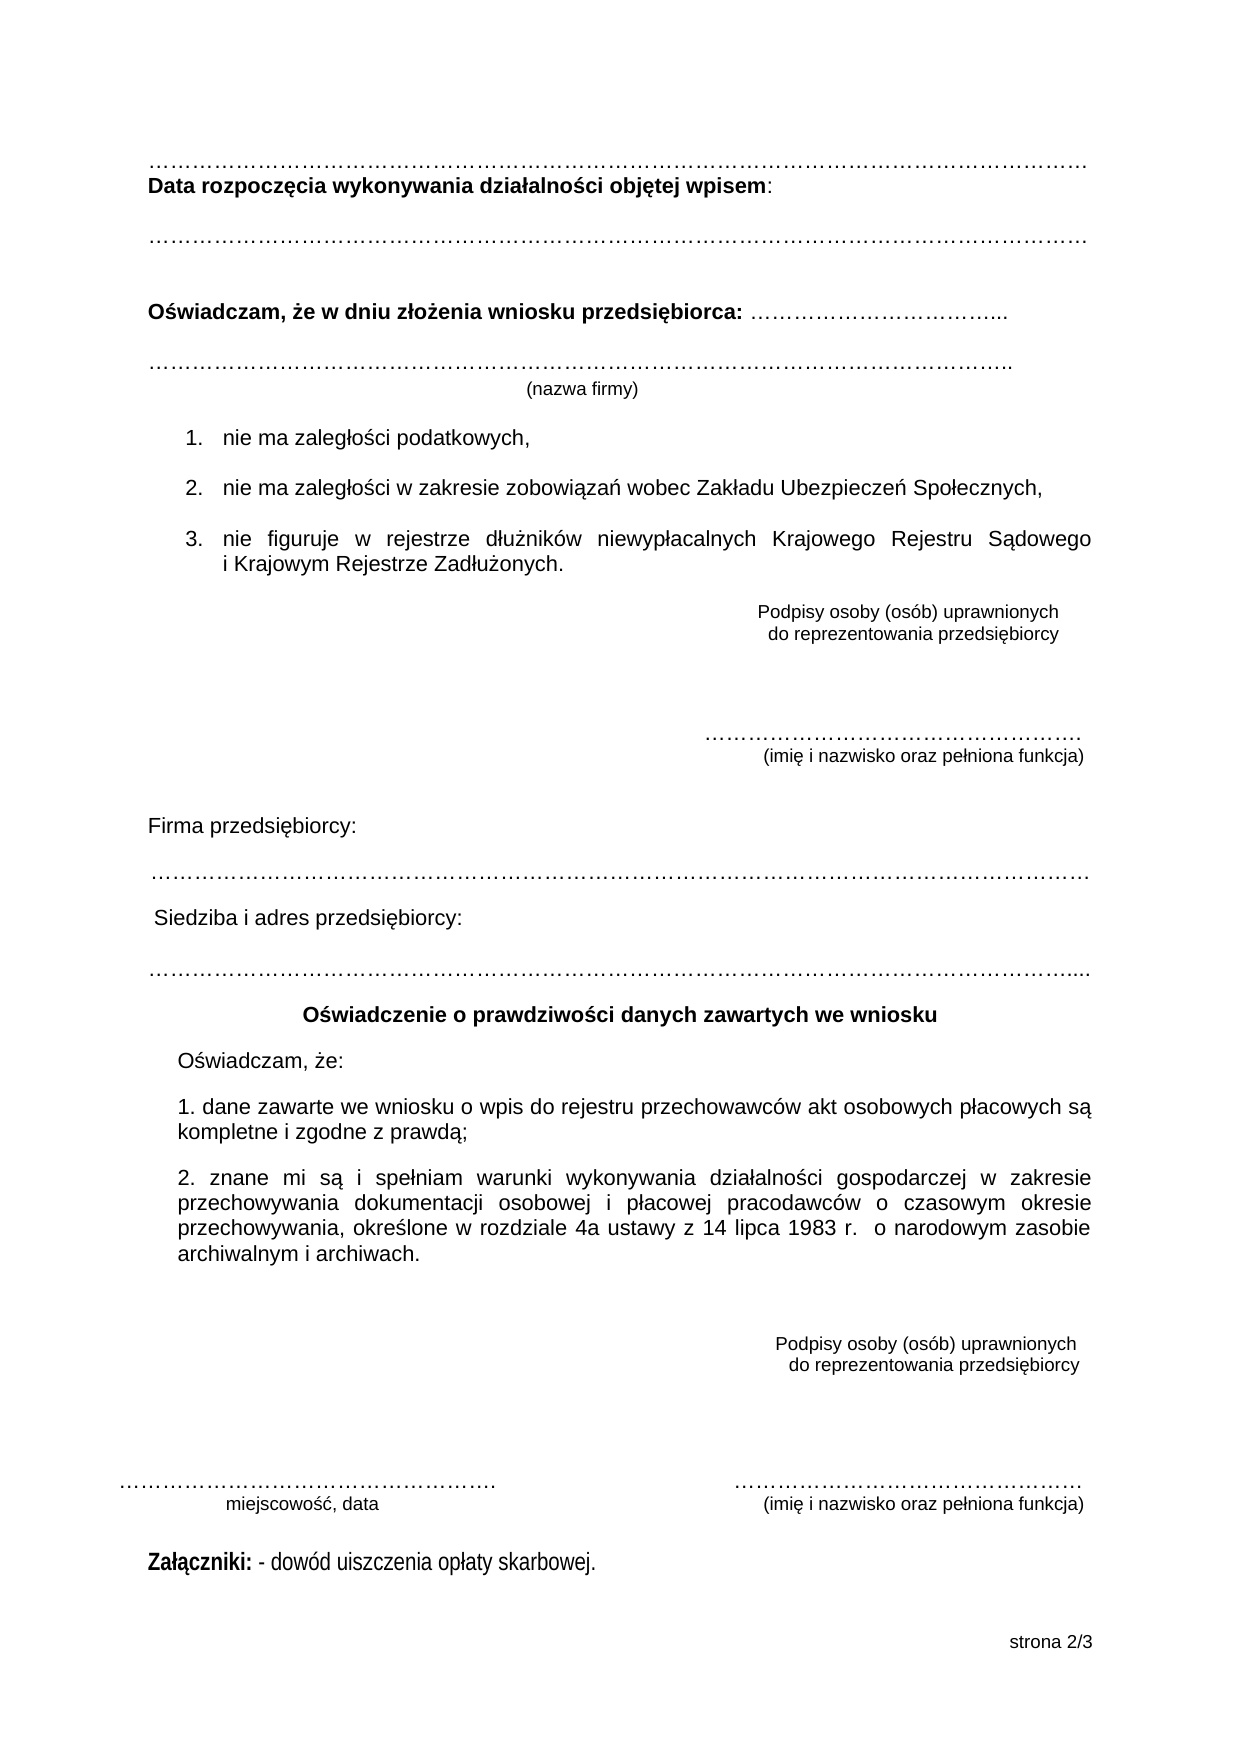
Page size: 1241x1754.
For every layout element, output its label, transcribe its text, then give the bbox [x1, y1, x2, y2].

list Data rozpoczęcia wykonywania działalności objętej wpisem: [148, 173, 1093, 198]
list Podpisy osoby (osób) uprawnionych [516, 601, 1093, 623]
list do reprezentowania przedsiębiorcy [516, 1354, 1093, 1376]
text 2. znane mi są i spełniam warunki wykonywania działalności gospodarczej w zakresie przechowywania dokumentacji osobowej i płacowej pracodawców o czasowym okresie przechowywania, określone w rozdziale 4a ustawy z 14 lipca 1983 r. o narodowym zasobie archiwalnym i archiwach. [177, 1165, 1093, 1266]
list Oświadczam, że w dniu złożenia wniosku przedsiębiorca: ……………………………... [148, 299, 1093, 324]
text Załączniki: - dowód uiszczenia opłaty skarbowej. [148, 1547, 1093, 1576]
text Podpisy osoby (osób) uprawnionych [148, 1332, 1093, 1354]
text Oświadczenie o prawdziwości danych zawartych we wniosku [148, 1001, 1093, 1027]
list (imię i nazwisko oraz pełniona funkcja) [516, 745, 1093, 767]
list ……………………………………………………………………………………………………………….... [148, 955, 1093, 981]
list do reprezentowania przedsiębiorcy [516, 623, 1093, 644]
list ……………………………………………. [516, 720, 1093, 745]
list nie ma zaległości w zakresie zobowiązań wobec Zakładu Ubezpieczeń Społecznych, [185, 475, 1093, 501]
text Firma przedsiębiorcy: [148, 813, 1093, 838]
list nie figuruje w rejestrze dłużników niewypłacalnych Krajowego Rejestru Sądowego i Krajowym Rejestrze Zadłużonych. [185, 526, 1093, 576]
list Siedziba i adres przedsiębiorcy: [148, 905, 1093, 930]
text ……………………………………………. ………………………………………… [118, 1468, 1093, 1493]
text Oświadczam, że: [148, 1047, 1093, 1073]
text miejscowość, data (imię i nazwisko oraz pełniona funkcja) [148, 1493, 1093, 1514]
text ………………………………………………………………………………………………………………… [148, 859, 1093, 884]
list ……………………………………………………………………………………………………….. (nazwa firmy) [148, 349, 1093, 400]
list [148, 223, 1093, 248]
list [148, 148, 1093, 173]
list nie ma zaległości podatkowych, [185, 425, 1093, 450]
text 1. dane zawarte we wniosku o wpis do rejestru przechowawców akt osobowych płacowych są kompletne i zgodne z prawdą; [177, 1093, 1093, 1144]
